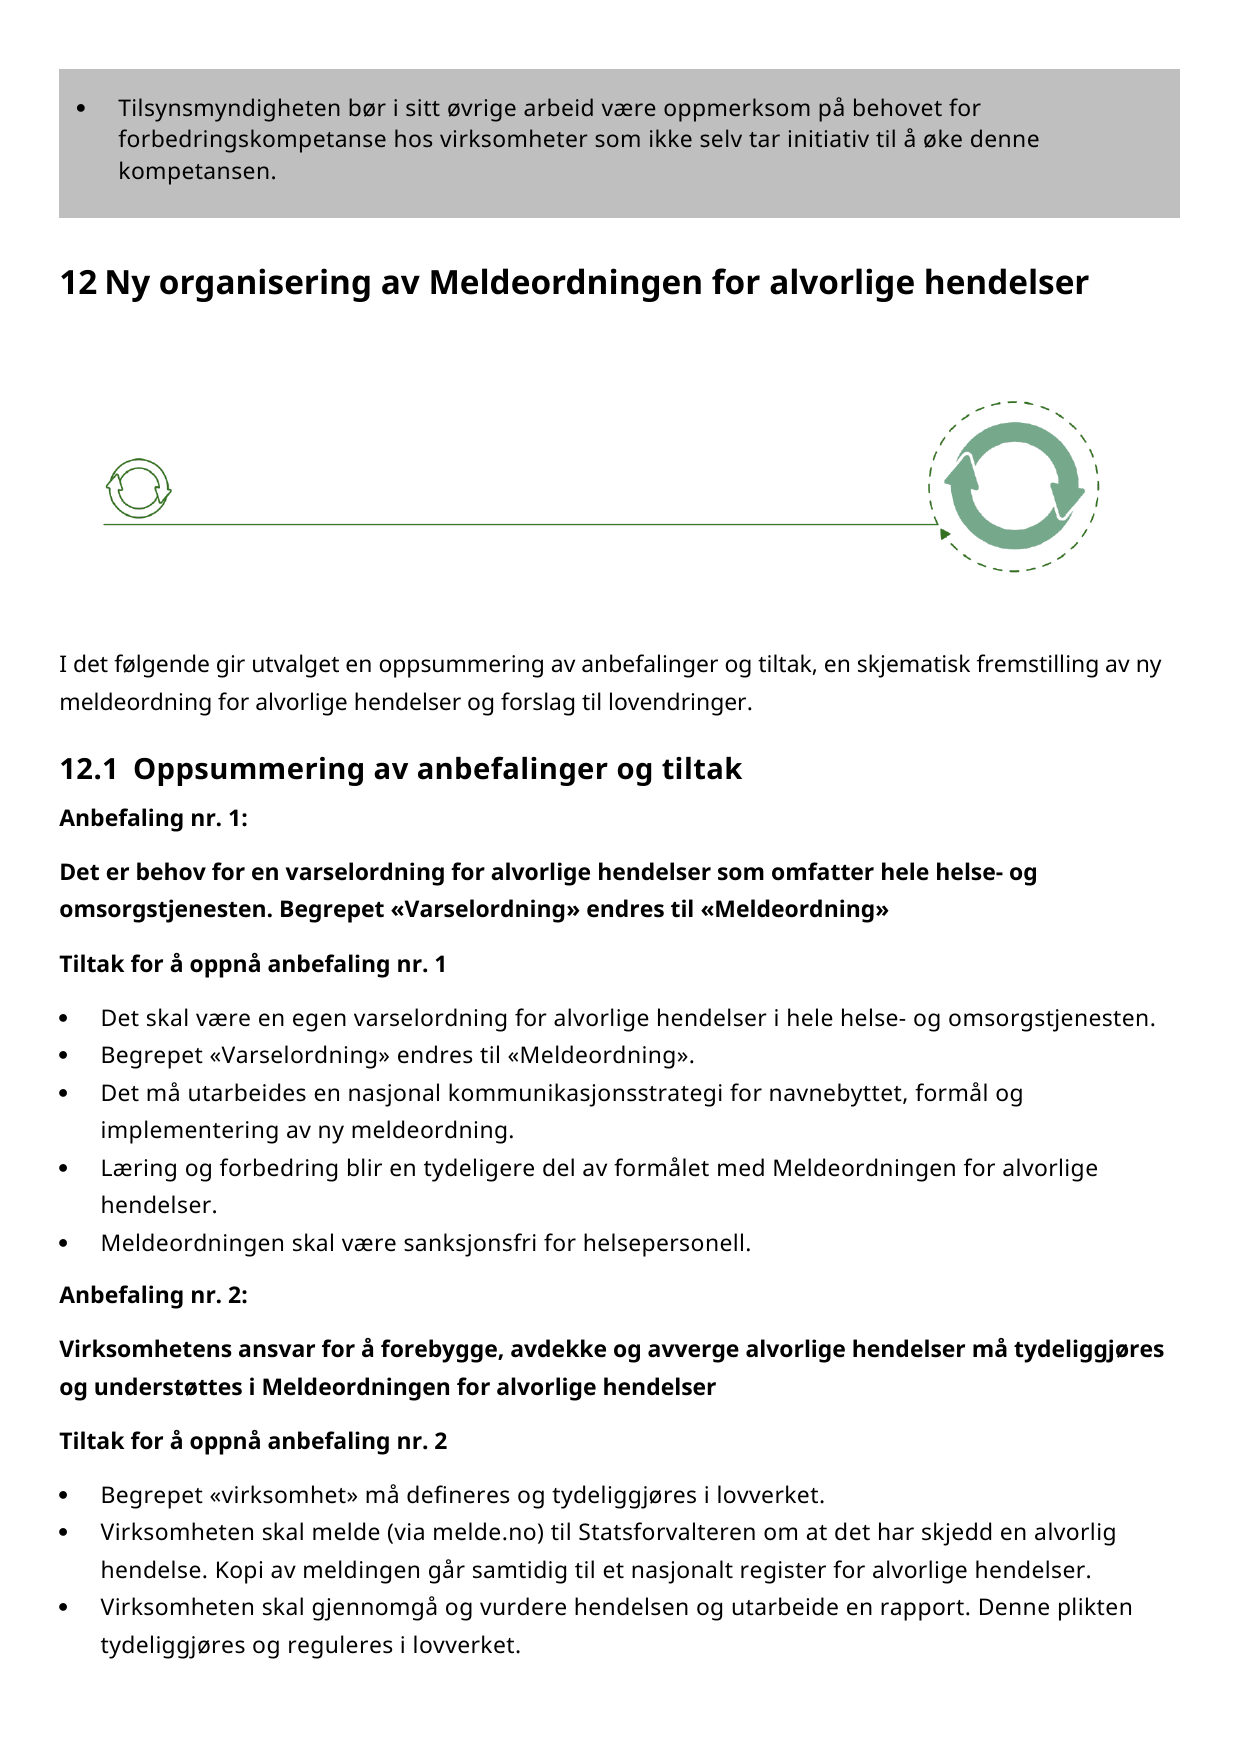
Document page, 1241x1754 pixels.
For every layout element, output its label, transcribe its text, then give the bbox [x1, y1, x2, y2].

list Virksomheten skal melde (via melde.no) til Statsforvalteren om at det har skjedd en alvorlig hendelse. Kopi av meldingen går samtidig til et nasjonalt register for alvorlige hendelser. [59, 1516, 1181, 1585]
list Begrepet «Varselordning» endres til «Meldeordning». [59, 1039, 1181, 1070]
text Tiltak for å oppnå anbefaling nr. 2 [59, 1424, 1181, 1456]
text Det er behov for en varselordning for alvorlige hendelser som omfatter hele helse- og omsorgstjenesten. Begrepet «Varselordning» endres til «Meldeordning» [59, 856, 1181, 924]
list Læring og forbedring blir en tydeligere del av formålet med Meldeordningen for alvorlige hendelser. [59, 1152, 1181, 1220]
list Begrepet «virksomhet» må defineres og tydeliggjøres i lovverket. [59, 1479, 1181, 1510]
text Anbefaling nr. 2: [59, 1279, 1181, 1310]
text I det følgende gir utvalget en oppsummering av anbefalinger og tiltak, en skjematisk fremstilling av ny meldeordning for alvorlige hendelser og forslag til lovendringer. [59, 648, 1181, 717]
text Virksomhetens ansvar for å forebygge, avdekke og avverge alvorlige hendelser må tydeliggjøres og understøttes i Meldeordningen for alvorlige hendelser [59, 1333, 1181, 1402]
text Tiltak for å oppnå anbefaling nr. 1 [59, 947, 1181, 979]
list Virksomheten skal gjennomgå og vurdere hendelsen og utarbeide en rapport. Denne plikten tydeliggjøres og reguleres i lovverket. [59, 1591, 1181, 1660]
text Anbefaling nr. 1: [59, 802, 1181, 833]
subtitle Ny organisering av Meldeordningen for alvorlige hendelser [59, 259, 1181, 304]
list Det skal være en egen varselordning for alvorlige hendelser i hele helse- og omsorgstjenesten. [59, 1002, 1181, 1033]
list Det må utarbeides en nasjonal kommunikasjonsstrategi for navnebyttet, formål og implementering av ny meldeordning. [59, 1077, 1181, 1145]
list Meldeordningen skal være sanksjonsfri for helsepersonell. [59, 1227, 1181, 1258]
subtitle Oppsummering av anbefalinger og tiltak [59, 748, 1181, 788]
picture [59, 318, 1182, 626]
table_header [59, 69, 1180, 218]
